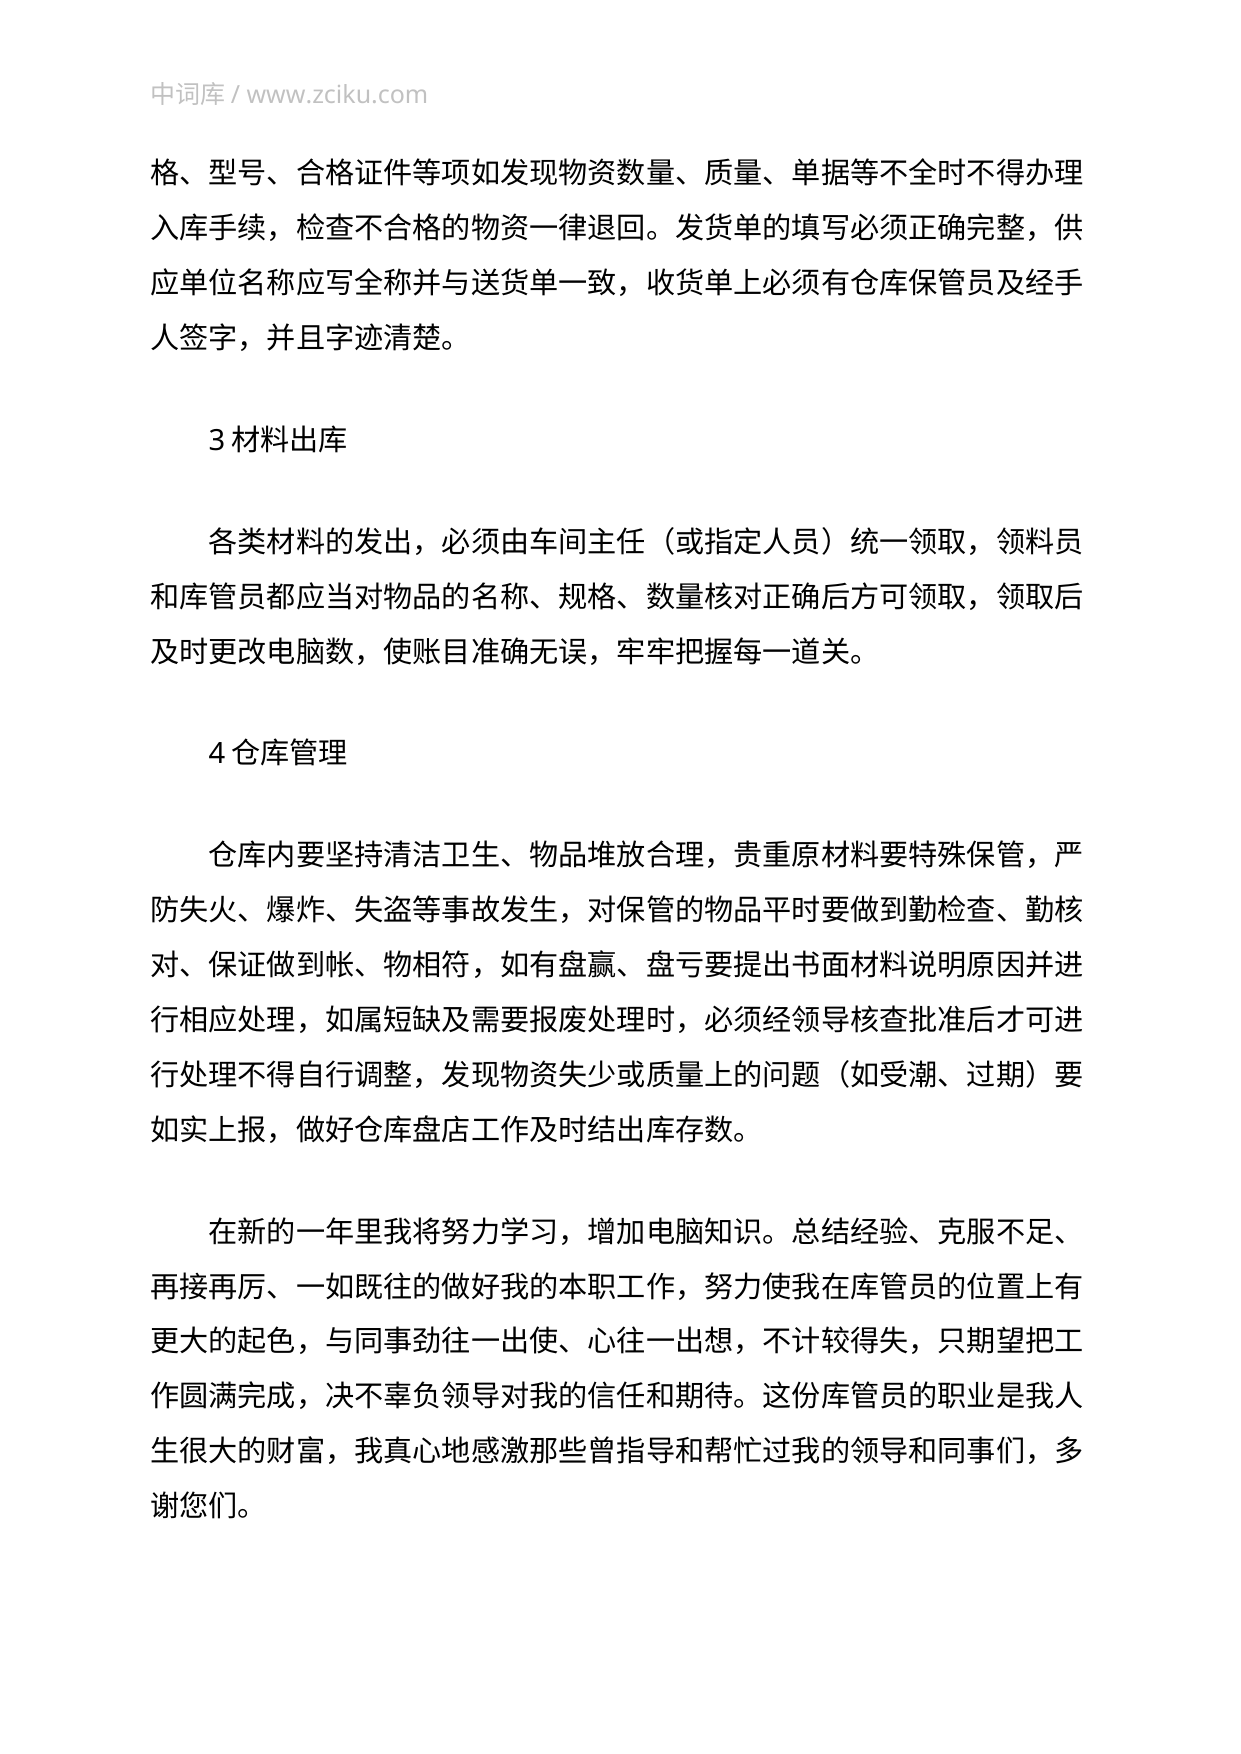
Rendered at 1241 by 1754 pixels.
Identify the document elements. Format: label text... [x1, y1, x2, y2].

text 仓库内要坚持清洁卫生、物品堆放合理，贵重原材料要特殊保管，严防失火、爆炸、失盗等事故发生，对保管的物品平时要做到勤检查、勤核对、保证做到帐、物相符，如有盘赢、盘亏要提出书面材料说明原因并进行相应处理，如属短缺及需要报废处理时，必须经领导核查批准后才可进行处理不得自行调整，发现物资失少或质量上的问题（如受潮、过期）要如实上报，做好仓库盘店工作及时结出库存数。 [150, 832, 1090, 1149]
text 各类材料的发出，必须由车间主任（或指定人员）统一领取，领料员和库管员都应当对物品的名称、规格、数量核对正确后方可领取，领取后及时更改电脑数，使账目准确无误，牢牢把握每一道关。 [150, 518, 1090, 671]
text 4仓库管理 [150, 730, 1090, 772]
text 3材料出库 [150, 416, 1090, 459]
text 在新的一年里我将努力学习，增加电脑知识。总结经验、克服不足、再接再厉、一如既往的做好我的本职工作，努力使我在库管员的位置上有更大的起色，与同事劲往一出使、心往一出想，不计较得失，只期望把工作圆满完成，决不辜负领导对我的信任和期待。这份库管员的职业是我人生很大的财富，我真心地感激那些曾指导和帮忙过我的领导和同事们，多谢您们。 [150, 1208, 1090, 1525]
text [150, 150, 1090, 357]
